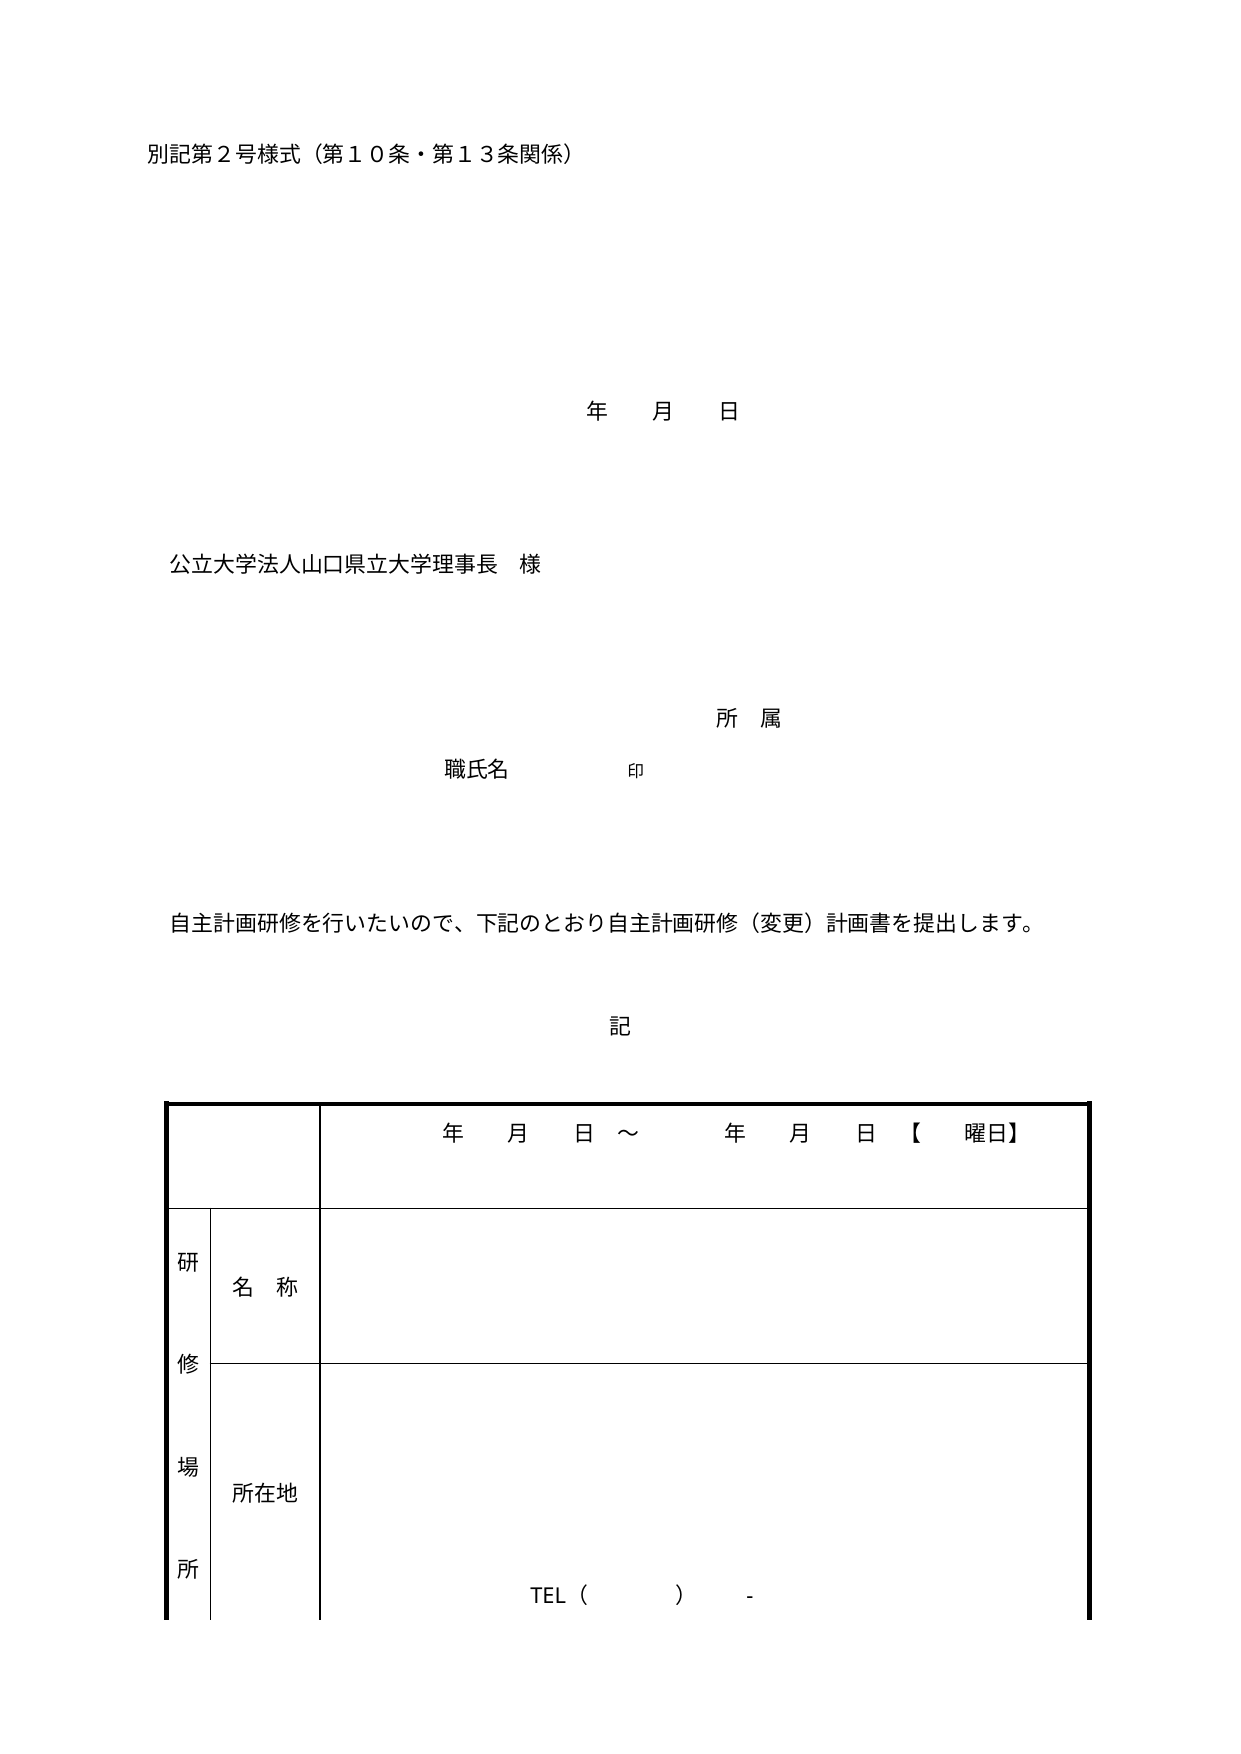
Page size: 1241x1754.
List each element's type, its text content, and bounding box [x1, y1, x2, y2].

table_cell 所在地 [211, 1364, 319, 1620]
text 記 [148, 999, 1092, 1050]
table_header [169, 1106, 319, 1208]
text 職氏名 印 [148, 743, 1092, 794]
table_cell 研 修 場 所 [169, 1209, 210, 1620]
table_cell [321, 1209, 1087, 1362]
text 所 属 [148, 691, 1092, 743]
table_cell 名 称 [211, 1209, 319, 1362]
text 自主計画研修を行いたいので、下記のとおり自主計画研修（変更）計画書を提出します。 [148, 896, 1092, 948]
text 公立大学法人山口県立大学理事長 様 [148, 538, 1092, 589]
text 年 月 日 [148, 384, 1092, 435]
text 別記第２号様式（第１０条・第１３条関係） [148, 128, 1092, 179]
table_header 年 月 日 ～ 年 月 日 【 曜日】 [321, 1106, 1087, 1208]
table_cell TEL（ ） - [321, 1364, 1087, 1620]
